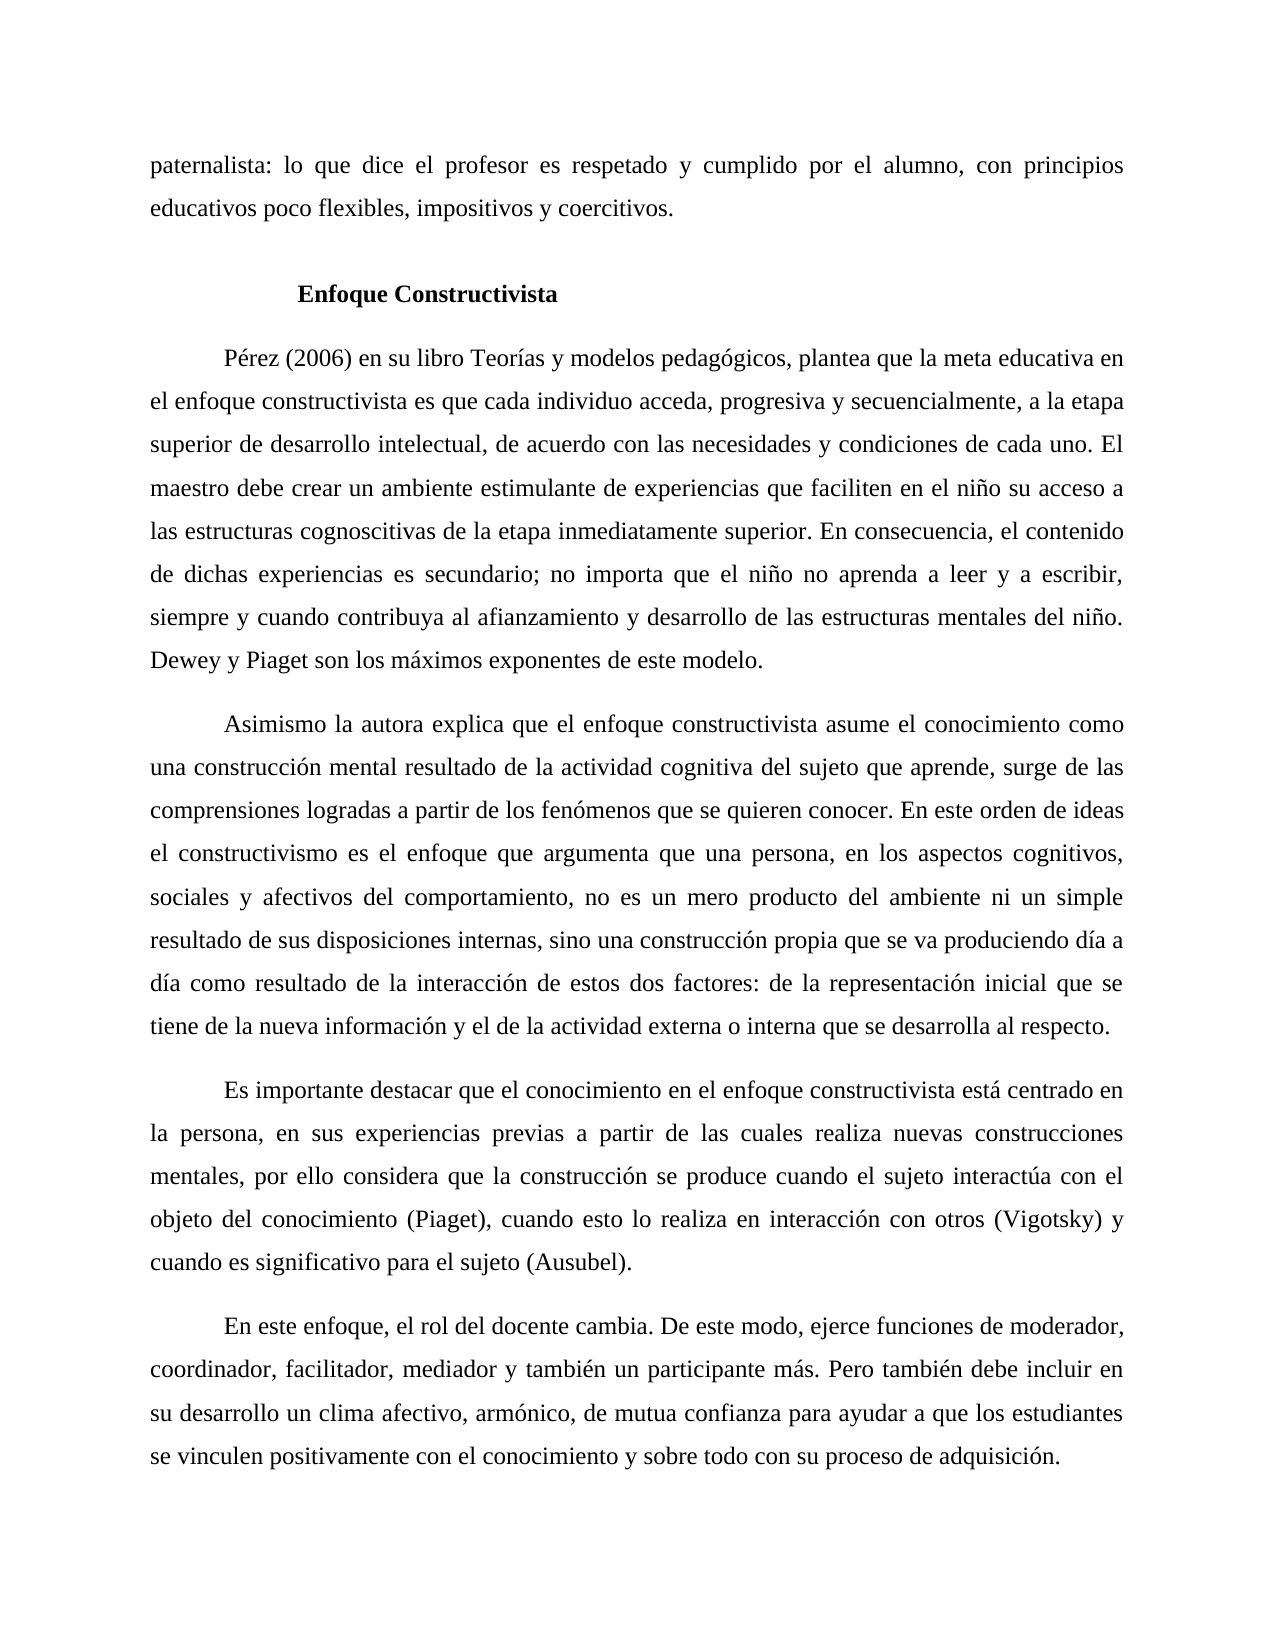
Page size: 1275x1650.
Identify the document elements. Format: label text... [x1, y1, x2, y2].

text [150, 150, 1125, 222]
text Enfoque Constructivista [224, 279, 1125, 308]
text Pérez (2006) en su libro Teorías y modelos pedagógicos, plantea que la meta educativa en el enfoque constructivista es que cada individuo acceda, progresiva y secuencialmente, a la etapa superior de desarrollo intelectual, de acuerdo con las necesidades y condiciones de cada uno. El maestro debe crear un ambiente estimulante de experiencias que faciliten en el niño su acceso a las estructuras cognoscitivas de la etapa inmediatamente superior. En consecuencia, el contenido de dichas experiencias es secundario; no importa que el niño no aprenda a leer y a escribir, siempre y cuando contribuya al afianzamiento y desarrollo de las estructuras mentales del niño. Dewey y Piaget son los máximos exponentes de este modelo. [150, 343, 1125, 674]
text Es importante destacar que el conocimiento en el enfoque constructivista está centrado en la persona, en sus experiencias previas a partir de las cuales realiza nuevas construcciones mentales, por ello considera que la construcción se produce cuando el sujeto interactúa con el objeto del conocimiento (Piaget), cuando esto lo realiza en interacción con otros (Vigotsky) y cuando es significativo para el sujeto (Ausubel). [150, 1075, 1125, 1276]
text Asimismo la autora explica que el enfoque constructivista asume el conocimiento como una construcción mental resultado de la actividad cognitiva del sujeto que aprende, surge de las comprensiones logradas a partir de los fenómenos que se quieren conocer. En este orden de ideas el constructivismo es el enfoque que argumenta que una persona, en los aspectos cognitivos, sociales y afectivos del comportamiento, no es un mero producto del ambiente ni un simple resultado de sus disposiciones internas, sino una construcción propia que se va produciendo día a día como resultado de la interacción de estos dos factores: de la representación inicial que se tiene de la nueva información y el de la actividad externa o interna que se desarrolla al respecto. [150, 709, 1125, 1040]
text En este enfoque, el rol del docente cambia. De este modo, ejerce funciones de moderador, coordinador, facilitador, mediador y también un participante más. Pero también debe incluir en su desarrollo un clima afectivo, armónico, de mutua confianza para ayudar a que los estudiantes se vinculen positivamente con el conocimiento y sobre todo con su proceso de adquisición. [150, 1311, 1125, 1469]
